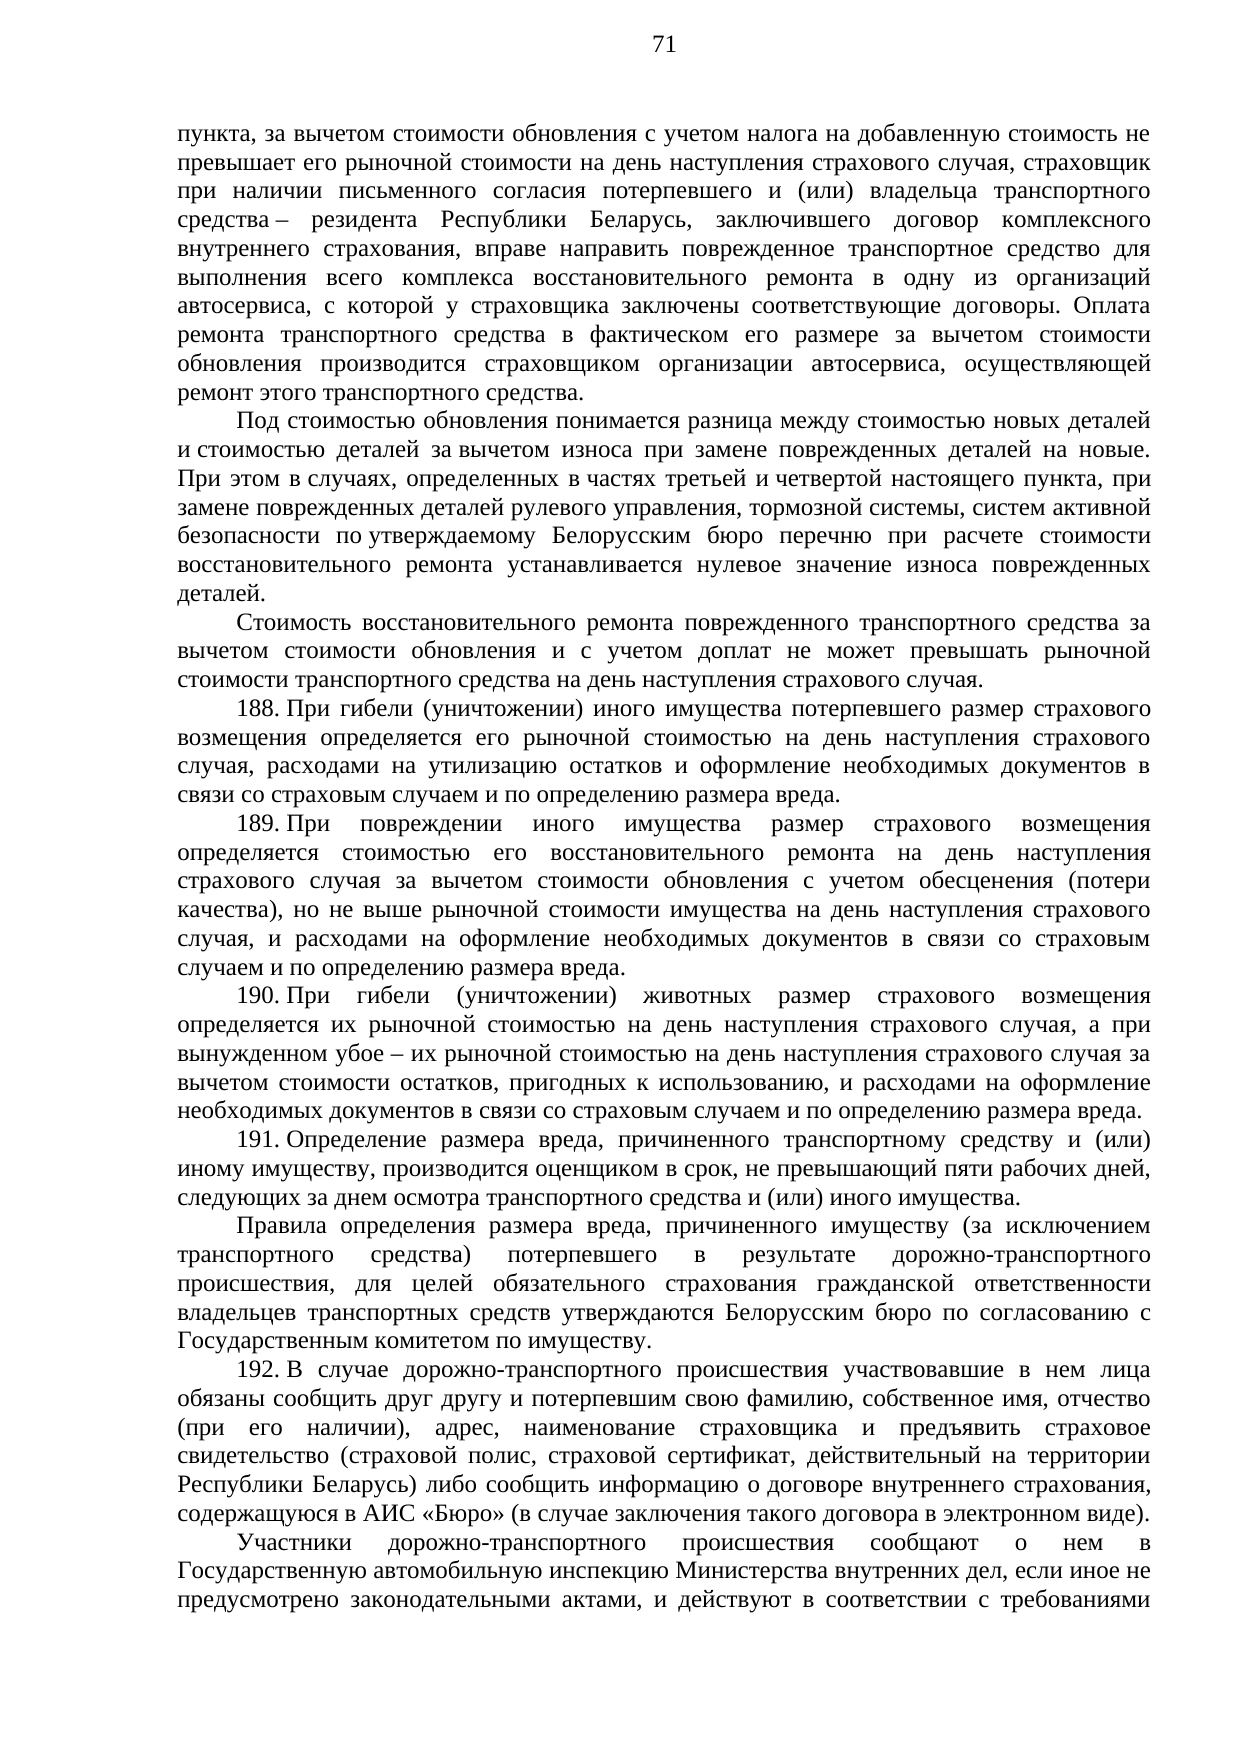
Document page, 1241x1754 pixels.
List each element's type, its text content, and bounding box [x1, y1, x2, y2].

text Под стоимостью обновления понимается разница между стоимостью новых деталей и стоимостью деталей за вычетом износа при замене поврежденных деталей на новые. При этом в случаях, определенных в частях третьей и четвертой настоящего пункта, при замене поврежденных деталей рулевого управления, тормозной системы, систем активной безопасности по утверждаемому Белорусским бюро перечню при расчете стоимости восстановительного ремонта устанавливается нулевое значение износа поврежденных деталей. [177, 406, 1152, 607]
text Стоимость восстановительного ремонта поврежденного транспортного средства за вычетом стоимости обновления и с учетом доплат не может превышать рыночной стоимости транспортного средства на день наступления страхового случая. [177, 607, 1152, 693]
text 188. При гибели (уничтожении) иного имущества потерпевшего размер страхового возмещения определяется его рыночной стоимостью на день наступления страхового случая, расходами на утилизацию остатков и оформление необходимых документов в связи со страховым случаем и по определению размера вреда. [177, 693, 1152, 808]
text 191. Определение размера вреда, причиненного транспортному средству и (или) иному имуществу, производится оценщиком в срок, не превышающий пяти рабочих дней, следующих за днем осмотра транспортного средства и (или) иного имущества. [177, 1124, 1152, 1211]
text Правила определения размера вреда, причиненного имуществу (за исключением транспортного средства) потерпевшего в результате дорожно-транспортного происшествия, для целей обязательного страхования гражданской ответственности владельцев транспортных средств утверждаются Белорусским бюро по согласованию с Государственным комитетом по имуществу. [177, 1211, 1152, 1354]
text 192. В случае дорожно-транспортного происшествия участвовавшие в нем лица обязаны сообщить друг другу и потерпевшим свою фамилию, собственное имя, отчество (при его наличии), адрес, наименование страховщика и предъявить страховое свидетельство (страховой полис, страховой сертификат, действительный на территории Республики Беларусь) либо сообщить информацию о договоре внутреннего страхования, содержащуюся в АИС «Бюро» (в случае заключения такого договора в электронном виде). [177, 1354, 1152, 1527]
text 189. При повреждении иного имущества размер страхового возмещения определяется стоимостью его восстановительного ремонта на день наступления страхового случая за вычетом стоимости обновления с учетом обесценения (потери качества), но не выше рыночной стоимости имущества на день наступления страхового случая, и расходами на оформление необходимых документов в связи со страховым случаем и по определению размера вреда. [177, 808, 1152, 981]
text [177, 1527, 1152, 1613]
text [177, 118, 1152, 406]
text 190. При гибели (уничтожении) животных размер страхового возмещения определяется их рыночной стоимостью на день наступления страхового случая, а при вынужденном убое – их рыночной стоимостью на день наступления страхового случая за вычетом стоимости остатков, пригодных к использованию, и расходами на оформление необходимых документов в связи со страховым случаем и по определению размера вреда. [177, 981, 1152, 1124]
